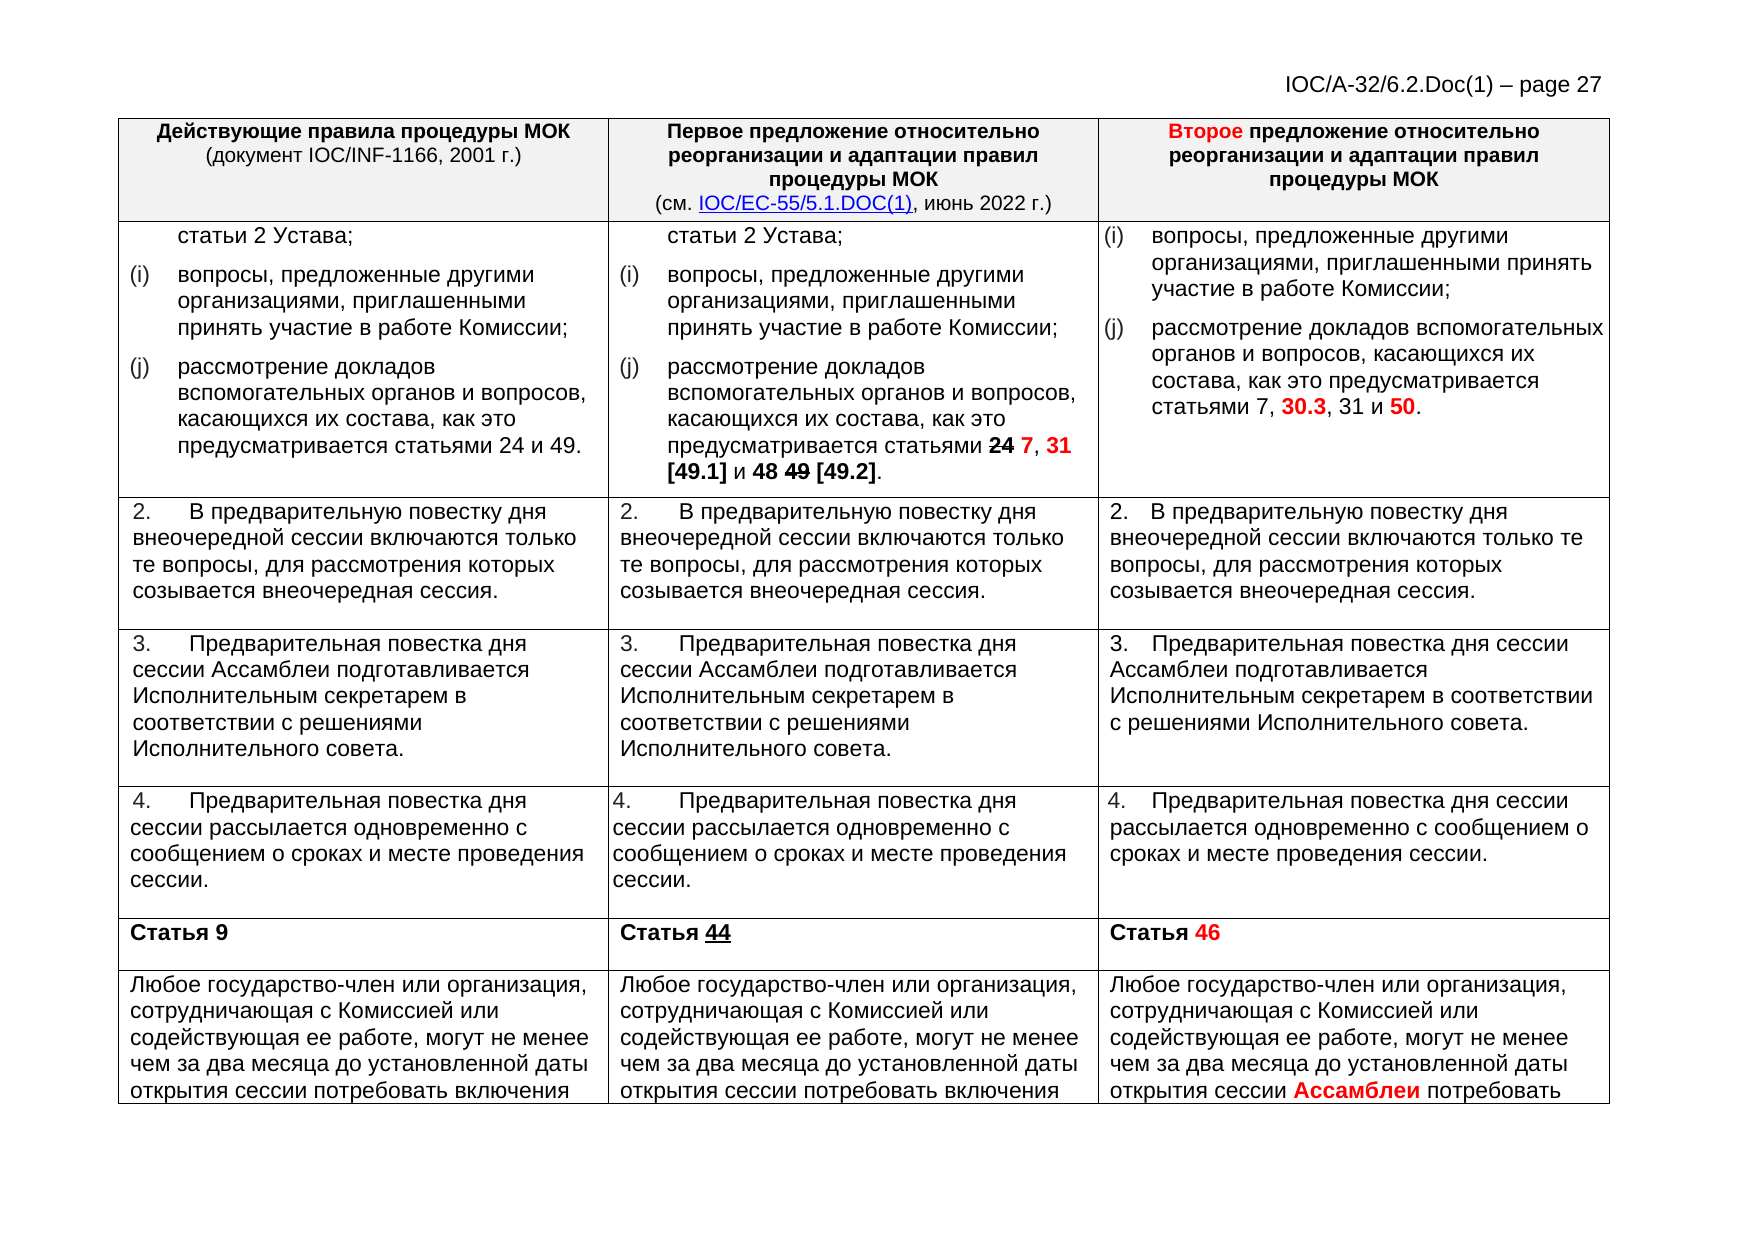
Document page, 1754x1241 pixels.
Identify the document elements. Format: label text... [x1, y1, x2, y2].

table_cell В предварительную повестку дня внеочередной сессии включаются только те вопросы, для рассмотрения которых созывается внеочередная сессия. [119, 498, 608, 628]
table_cell Предварительная повестка дня сессии Ассамблеи подготавливается Исполнительным секретарем в соответствии с решениями Исполнительного совета. [609, 630, 1098, 786]
table_cell Предварительная повестка дня сессии рассылается одновременно с сообщением о сроках и месте проведения сессии. [609, 787, 1098, 918]
table_cell Предварительная повестка дня сессии рассылается одновременно с сообщением о сроках и месте проведения сессии. [1099, 787, 1609, 918]
table_header Второе предложение относительно реорганизации и адаптации правил процедуры МОК [1099, 119, 1609, 221]
table_header Действующие правила процедуры МОК (документ IOC/INF-1166, 2001 г.) [119, 119, 608, 221]
table_cell 2. В предварительную повестку дня внеочередной сессии включаются только те вопросы, для рассмотрения которых созывается внеочередная сессия. [1099, 498, 1609, 628]
table_cell В предварительную повестку дня внеочередной сессии включаются только те вопросы, для рассмотрения которых созывается внеочередная сессия. [609, 498, 1098, 628]
table_header Первое предложение относительно реорганизации и адаптации правил процедуры МОК (см. IOC/EC-55/5.1.DOC(1), июнь 2022 г.) [609, 119, 1098, 221]
table_cell Предварительная повестка дня сессии Ассамблеи подготавливается Исполнительным секретарем в соответствии с решениями Исполнительного совета. [119, 630, 608, 786]
table_cell Предварительная повестка дня сессии рассылается одновременно с сообщением о сроках и месте проведения сессии. [119, 787, 608, 918]
table_cell 3. Предварительная повестка дня сессии Ассамблеи подготавливается Исполнительным секретарем в соответствии с решениями Исполнительного совета. [1099, 630, 1609, 786]
table_cell Статья 44 [609, 919, 1098, 970]
table_cell Статья 9 [119, 919, 608, 970]
table_cell Статья 46 [1099, 919, 1609, 970]
